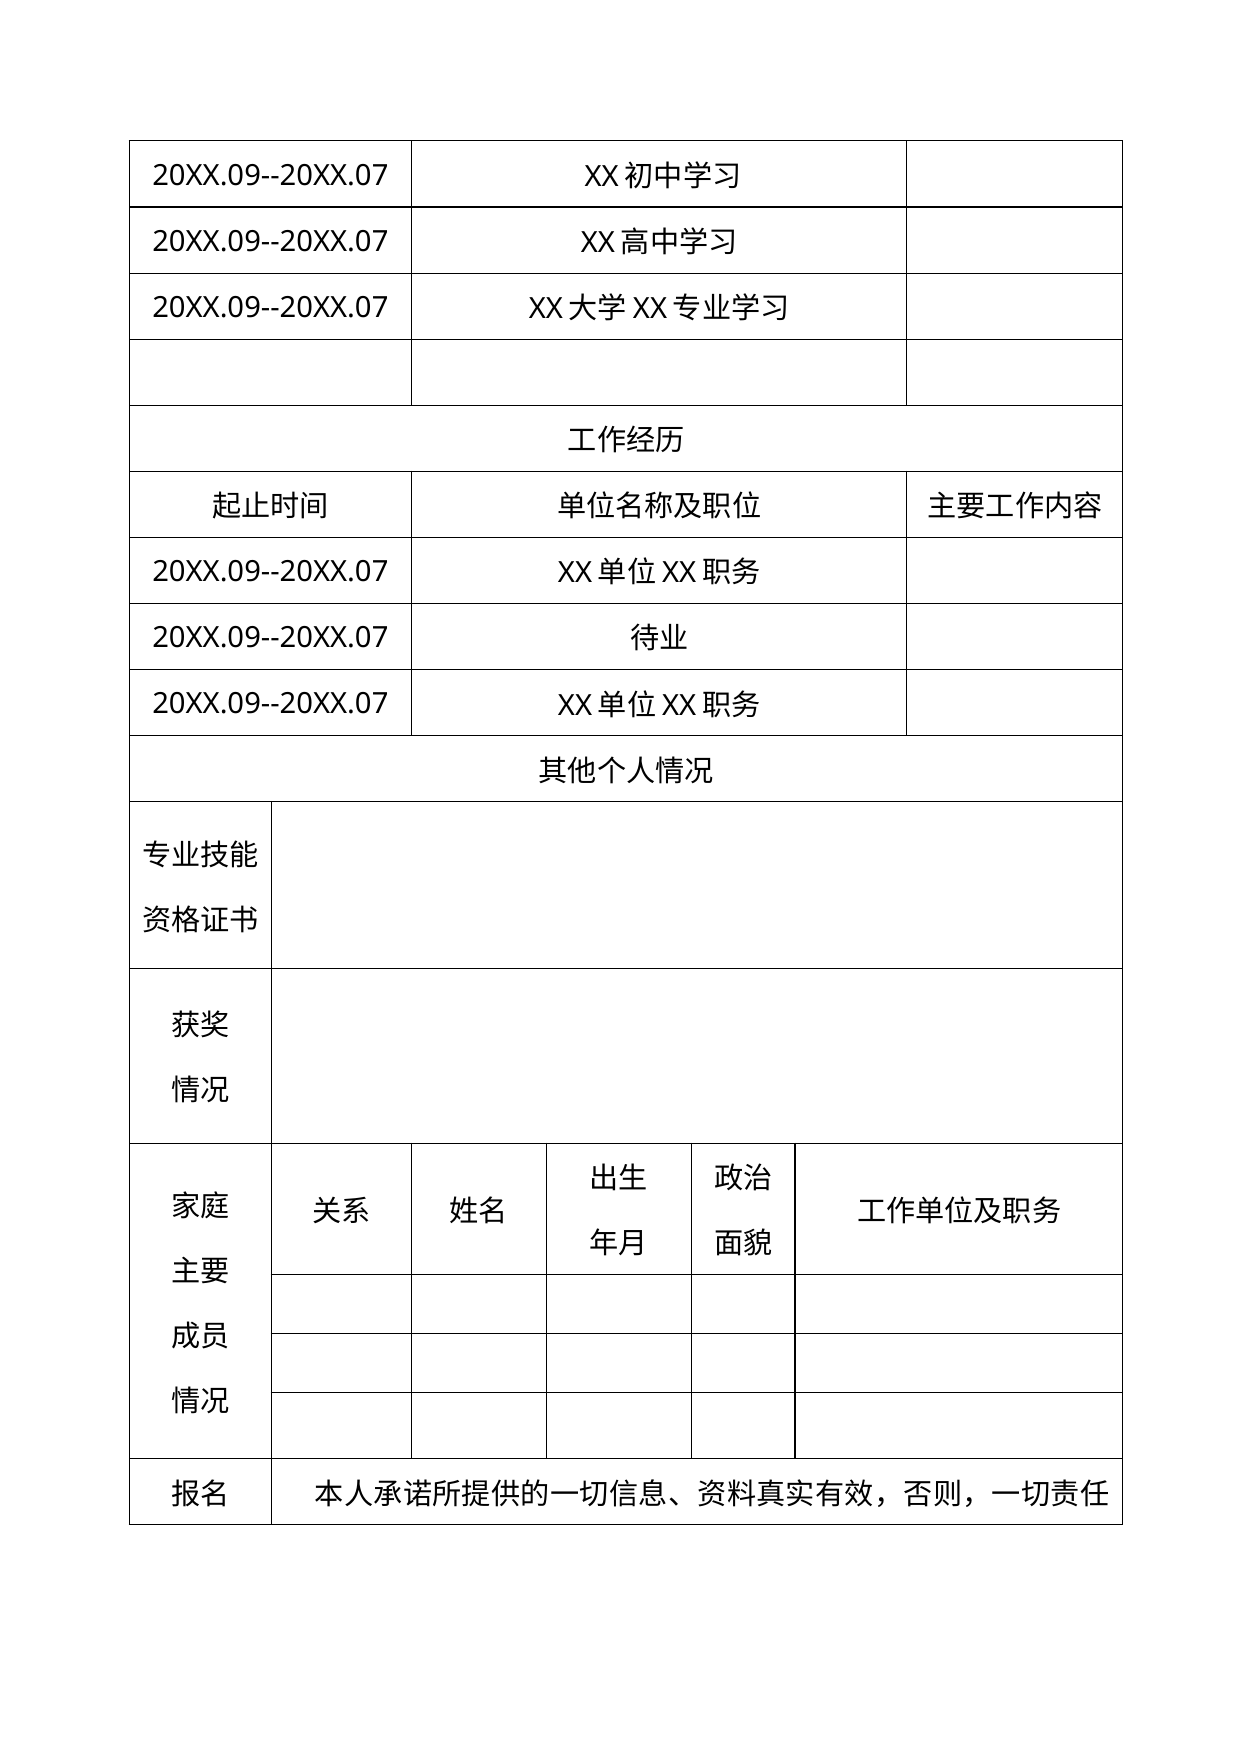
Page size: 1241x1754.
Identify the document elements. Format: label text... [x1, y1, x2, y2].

table_cell [412, 340, 906, 404]
table_cell 20XX.09--20XX.07 [130, 670, 411, 735]
table_cell 关系 [272, 1144, 411, 1274]
table_cell 专业技能资格证书 [130, 802, 271, 968]
table_cell 20XX.09--20XX.07 [130, 604, 411, 669]
table_cell 待业 [412, 604, 906, 669]
table_cell 工作单位及职务 [796, 1144, 1122, 1274]
table_cell [547, 1275, 691, 1333]
table_cell 姓名 [412, 1144, 546, 1274]
table_cell [412, 1393, 546, 1458]
table_cell [907, 604, 1122, 669]
table_cell 单位名称及职位 [412, 472, 906, 537]
table_cell 起止时间 [130, 472, 411, 537]
table_cell 20XX.09--20XX.07 [130, 538, 411, 603]
table_cell 报名 承诺 [130, 1459, 271, 1524]
table_cell [796, 1393, 1122, 1458]
table_cell [907, 274, 1122, 338]
table_cell 20XX.09--20XX.07 [130, 208, 411, 272]
table_cell [272, 1334, 411, 1392]
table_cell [272, 1459, 1122, 1524]
table_cell 获奖 情况 [130, 969, 271, 1143]
table_cell 其他个人情况 [130, 736, 1122, 801]
table_cell [412, 1275, 546, 1333]
table_cell 工作经历 [130, 406, 1122, 471]
table_cell 家庭 主要 成员 情况 [130, 1144, 271, 1458]
table_cell XX大学XX专业学习 [412, 274, 906, 338]
table_cell 主要工作内容 [907, 472, 1122, 537]
table_cell [907, 141, 1122, 206]
table_cell XX初中学习 [412, 141, 906, 206]
table_cell [547, 1393, 691, 1458]
table_cell [130, 340, 411, 404]
table_cell [907, 670, 1122, 735]
table_cell [796, 1275, 1122, 1333]
table_cell [272, 1275, 411, 1333]
table_cell [907, 340, 1122, 404]
table_cell [692, 1393, 794, 1458]
table_cell 20XX.09--20XX.07 [130, 141, 411, 206]
table_cell XX单位XX职务 [412, 538, 906, 603]
table_cell XX单位XX职务 [412, 670, 906, 735]
table_cell [272, 802, 1122, 968]
table_cell [907, 538, 1122, 603]
table_cell [692, 1275, 794, 1333]
table_cell 政治 面貌 [692, 1144, 794, 1274]
table_cell [692, 1334, 794, 1392]
table_cell 20XX.09--20XX.07 [130, 274, 411, 338]
table_cell [796, 1334, 1122, 1392]
table_cell [272, 969, 1122, 1143]
table_cell [412, 1334, 546, 1392]
table_cell [272, 1393, 411, 1458]
table_cell 出生 年月 [547, 1144, 691, 1274]
table_cell [907, 208, 1122, 272]
table_cell [547, 1334, 691, 1392]
table_cell XX高中学习 [412, 208, 906, 272]
